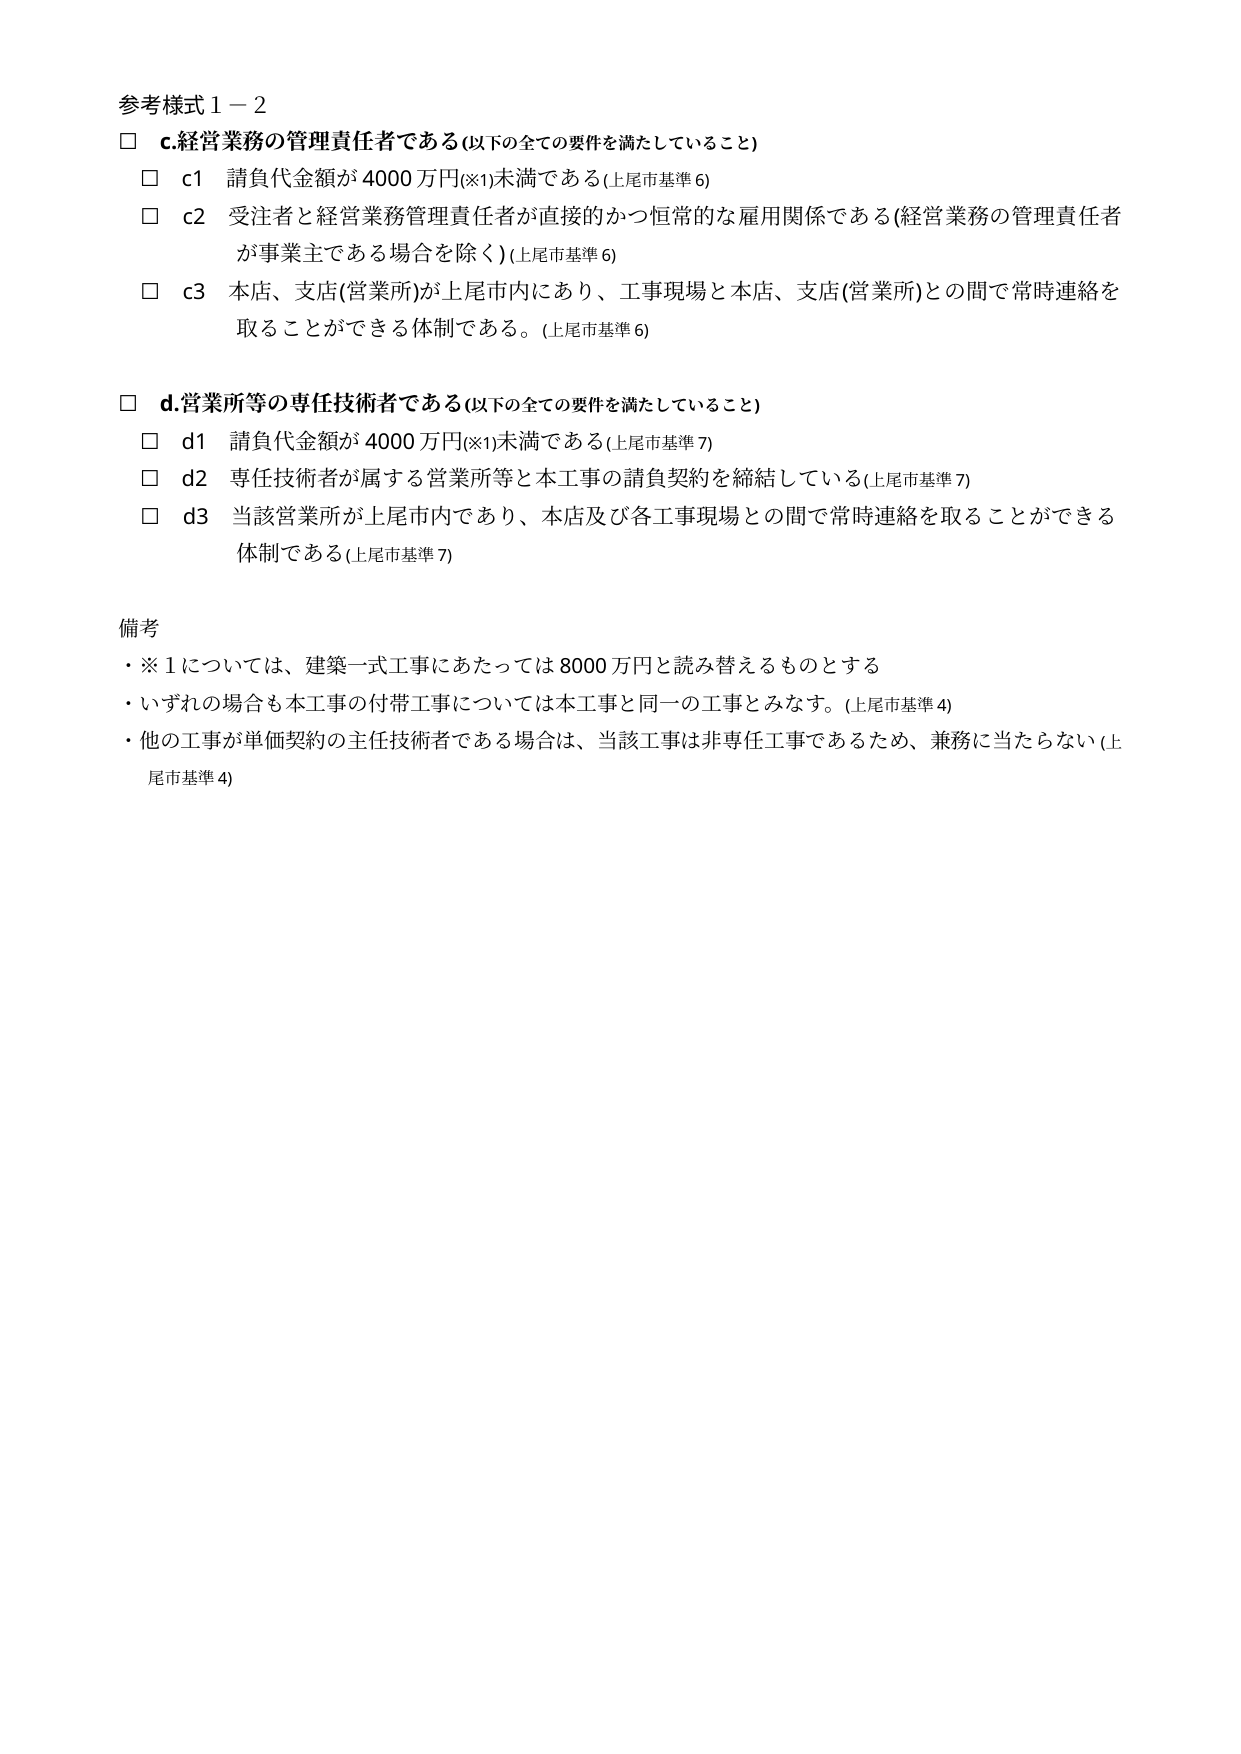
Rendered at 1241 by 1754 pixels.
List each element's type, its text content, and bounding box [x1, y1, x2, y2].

text ・※１については、建築一式工事にあたっては8000万円と読み替えるものとする [118, 646, 1122, 683]
text ☐ d2 専任技術者が属する営業所等と本工事の請負契約を締結している(上尾市基準7) [118, 458, 1122, 496]
text ☐ c2 受注者と経営業務管理責任者が直接的かつ恒常的な雇用関係である(経営業務の管理責任者が事業主である場合を除く) (上尾市基準6) [118, 196, 1122, 271]
text ☐ c3 本店、支店(営業所)が上尾市内にあり、工事現場と本店、支店(営業所)との間で常時連絡を取ることができる体制である。(上尾市基準6) [118, 271, 1122, 346]
text ☐ d1 請負代金額が4000万円(※1)未満である(上尾市基準7) [118, 421, 1122, 458]
text ☐ d.営業所等の専任技術者である(以下の全ての要件を満たしていること) [118, 383, 1122, 421]
text ・いずれの場合も本工事の付帯工事については本工事と同一の工事とみなす。(上尾市基準4) [118, 683, 1122, 721]
text ☐ c.経営業務の管理責任者である(以下の全ての要件を満たしていること) [118, 121, 1122, 158]
text ☐ c1 請負代金額が4000万円(※1)未満である(上尾市基準6) [118, 158, 1122, 196]
text 備考 [118, 608, 1122, 646]
text ☐ d3 当該営業所が上尾市内であり、本店及び各工事現場との間で常時連絡を取ることができる体制である(上尾市基準7) [118, 496, 1122, 571]
text ・他の工事が単価契約の主任技術者である場合は、当該工事は非専任工事であるため、兼務に当たらない(上尾市基準4) [118, 721, 1122, 796]
